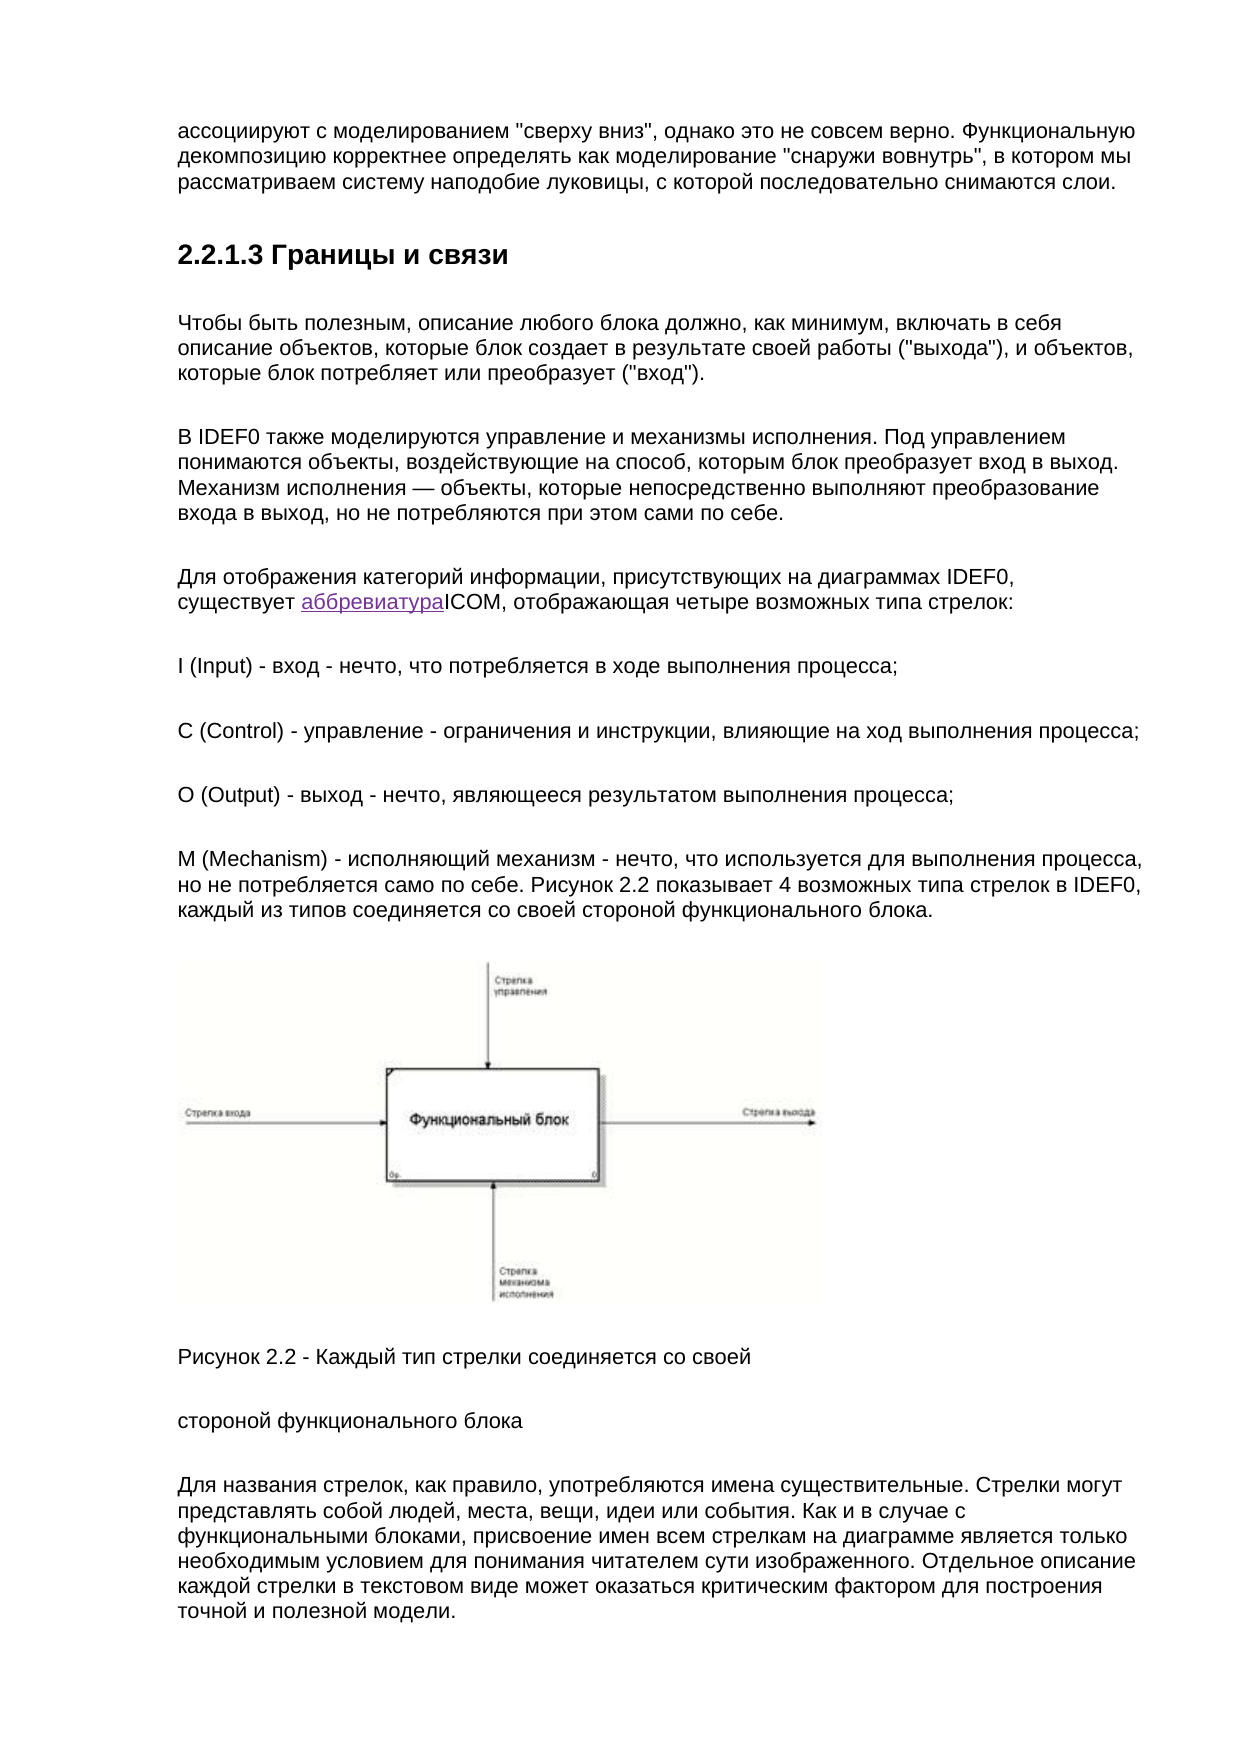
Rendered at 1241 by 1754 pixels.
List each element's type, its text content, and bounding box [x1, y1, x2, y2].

text Для отображения категорий информации, присутствующих на диаграммах IDEF0, существует аббревиатураICOM, отображающая четыре возможных типа стрелок: [177, 564, 1152, 614]
text стороной функционального блока [177, 1408, 1152, 1433]
text О (Output) - выход - нечто, являющееся результатом выполнения процесса; [177, 782, 1152, 807]
text Рисунок 2.2 - Каждый тип стрелки соединяется со своей [177, 1344, 1152, 1369]
text Для названия стрелок, как правило, употребляются имена существительные. Стрелки могут представлять собой людей, места, вещи, идеи или события. Как и в случае с функциональными блоками, присвоение имен всем стрелкам на диаграмме является только необходимым условием для понимания читателем сути изображенного. Отдельное описание каждой стрелки в текстовом виде может оказаться критическим фактором для построения точной и полезной модели. [177, 1472, 1152, 1623]
text С (Control) - управление - ограничения и инструкции, влияющие на ход выполнения процесса; [177, 718, 1152, 743]
text Чтобы быть полезным, описание любого блока должно, как минимум, включать в себя описание объектов, которые блок создает в результате своей работы ("выхода"), и объектов, которые блок потребляет или преобразует ("вход"). [177, 309, 1152, 385]
text В IDEF0 также моделируются управление и механизмы исполнения. Под управлением понимаются объекты, воздействующие на способ, которым блок преобразует вход в выход. Механизм исполнения — объекты, которые непосредственно выполняют преобразование входа в выход, но не потребляются при этом сами по себе. [177, 424, 1152, 525]
text I (Input) - вход - нечто, что потребляется в ходе выполнения процесса; [177, 653, 1152, 679]
picture [177, 961, 822, 1305]
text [177, 118, 1152, 194]
subtitle 2.2.1.3 Границы и связи [177, 233, 1152, 270]
text М (Mechanism) - исполняющий механизм - нечто, что используется для выполнения процесса, но не потребляется само по себе. Рисунок 2.2 показывает 4 возможных типа стрелок в IDEF0, каждый из типов соединяется со своей стороной функционального блока. [177, 846, 1152, 922]
